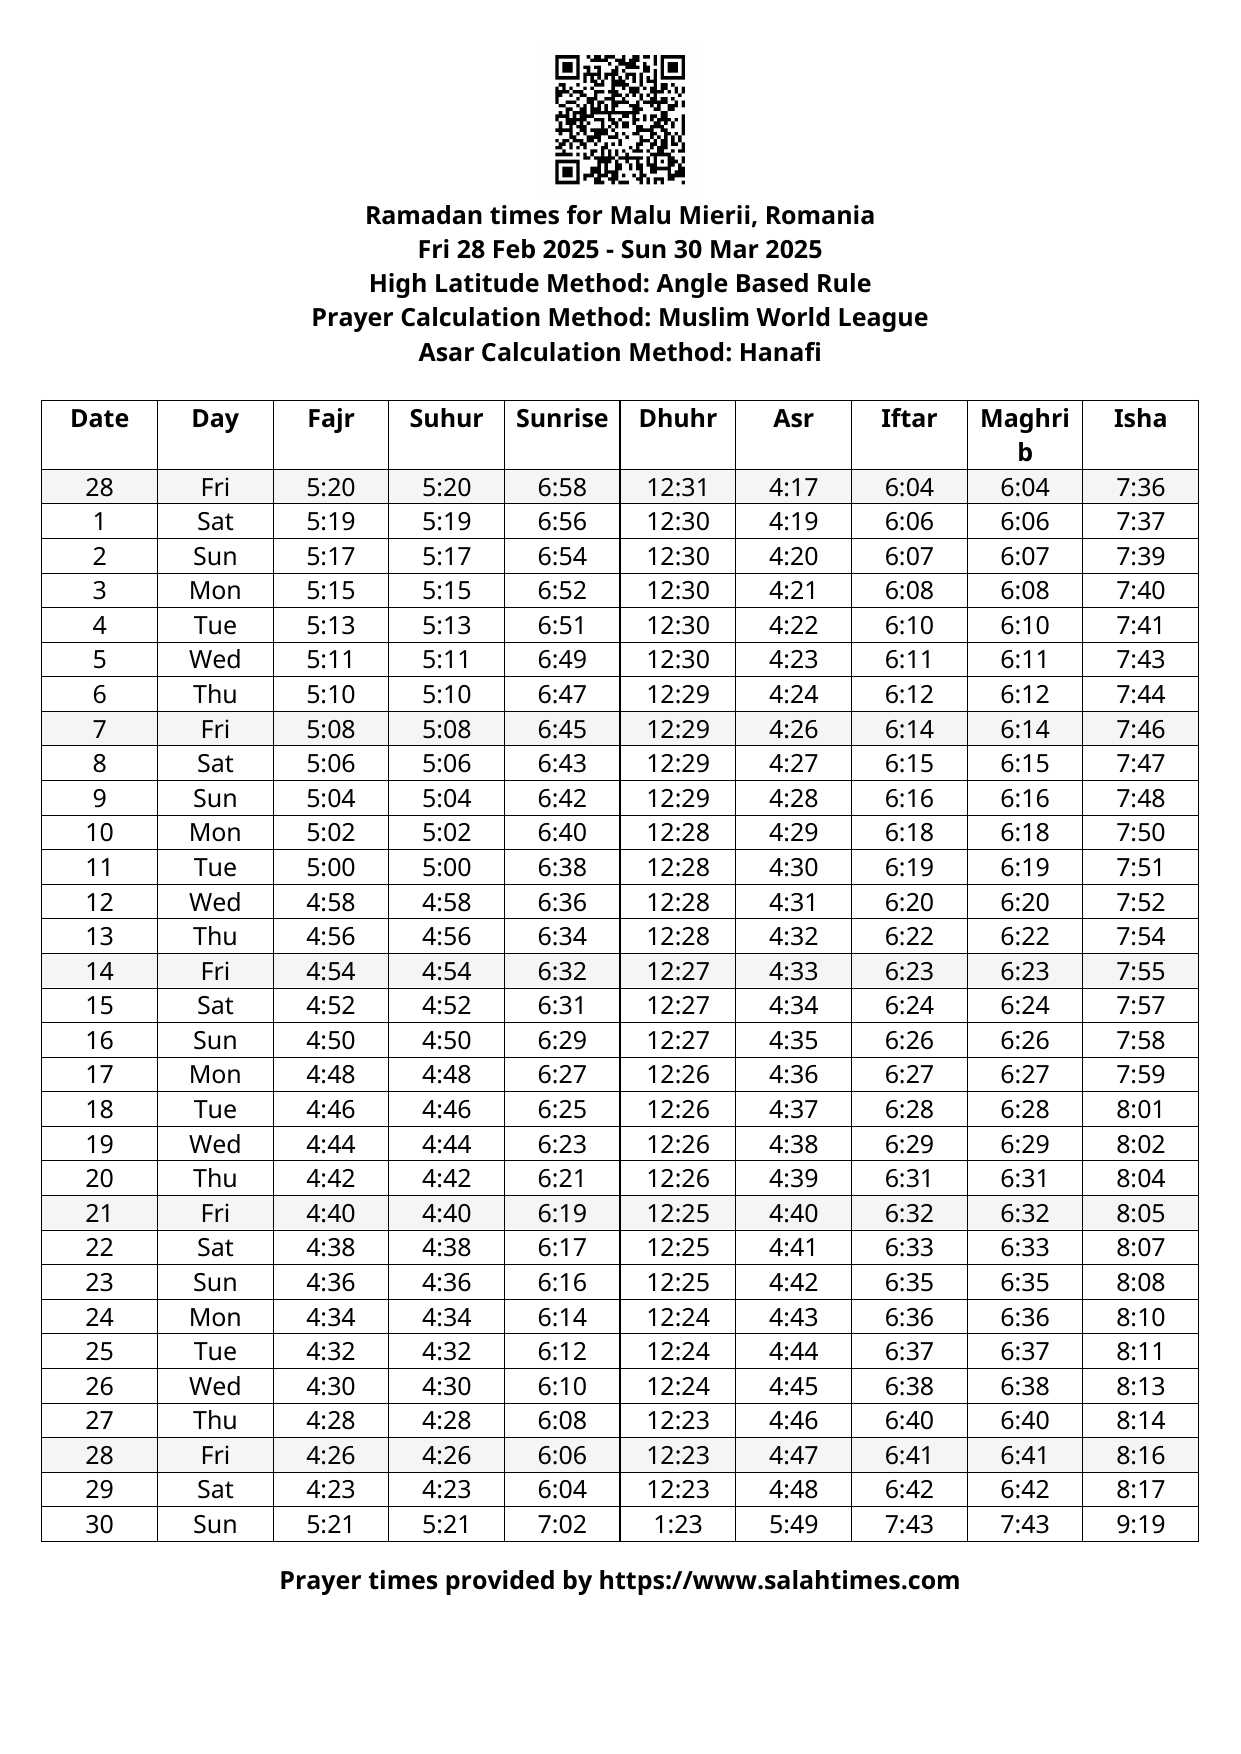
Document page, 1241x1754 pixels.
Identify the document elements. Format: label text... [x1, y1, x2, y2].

table_cell 9 [42, 781, 157, 814]
table_cell 1 [42, 504, 157, 538]
table_cell 6:20 [968, 885, 1082, 918]
table_cell 10 [42, 816, 157, 849]
table_cell 28 [42, 1438, 157, 1472]
table_cell 5:13 [389, 608, 504, 642]
table_cell 6:33 [852, 1231, 967, 1264]
table_cell 7:41 [1083, 608, 1198, 642]
table_cell 4:48 [274, 1058, 388, 1091]
table_cell 4:48 [736, 1473, 851, 1506]
table_cell Sun [158, 781, 273, 814]
table_cell 7:50 [1083, 816, 1198, 849]
table_cell 4:26 [736, 712, 851, 745]
table_cell 4:17 [736, 470, 851, 503]
table_cell 6:23 [852, 954, 967, 987]
table_cell 6:28 [852, 1092, 967, 1126]
table_cell 6:16 [505, 1265, 619, 1299]
table_cell 12:30 [621, 643, 735, 676]
table_cell 6:27 [968, 1058, 1082, 1091]
table_cell 4:42 [274, 1161, 388, 1195]
table_cell 6:17 [505, 1231, 619, 1264]
table_cell 7:37 [1083, 504, 1198, 538]
table_cell 4:22 [736, 608, 851, 642]
table_cell Fri [158, 1438, 273, 1472]
table_cell 6:37 [852, 1334, 967, 1368]
table_cell 5:17 [274, 539, 388, 572]
table_cell 4:56 [274, 919, 388, 953]
table_cell 6:33 [968, 1231, 1082, 1264]
table_cell 4:34 [274, 1300, 388, 1333]
table_cell 6:16 [852, 781, 967, 814]
table_cell 7:52 [1083, 885, 1198, 918]
table_cell 6:10 [968, 608, 1082, 642]
table_cell 6:36 [852, 1300, 967, 1333]
table_cell 6:36 [505, 885, 619, 918]
table_cell 4:40 [274, 1196, 388, 1229]
table_cell 28 [42, 470, 157, 503]
table_cell 11 [42, 850, 157, 884]
table_cell 12:28 [621, 919, 735, 953]
table_cell 6:45 [505, 712, 619, 745]
table_cell 5:21 [389, 1507, 504, 1541]
table_cell 15 [42, 989, 157, 1022]
table_cell 12:30 [621, 539, 735, 572]
table_cell 6:24 [968, 989, 1082, 1022]
table_cell 7:47 [1083, 746, 1198, 780]
table_cell 4:28 [389, 1404, 504, 1437]
table_cell 6:29 [852, 1127, 967, 1160]
table_cell 30 [42, 1507, 157, 1541]
table_cell 6:40 [968, 1404, 1082, 1437]
table_cell 6:43 [505, 746, 619, 780]
table_cell 8:10 [1083, 1300, 1198, 1333]
table_cell 21 [42, 1196, 157, 1229]
table_cell 5:20 [274, 470, 388, 503]
table_cell 12:29 [621, 781, 735, 814]
table_cell 6:56 [505, 504, 619, 538]
table_cell 4:52 [389, 989, 504, 1022]
table_cell 6:38 [968, 1369, 1082, 1402]
table_cell 4:50 [389, 1023, 504, 1057]
table_cell 4:58 [389, 885, 504, 918]
table_cell 6:47 [505, 677, 619, 711]
text Fri 28 Feb 2025 - Sun 30 Mar 2025 [42, 232, 1198, 266]
table_cell 6:42 [852, 1473, 967, 1506]
table_cell 5:19 [274, 504, 388, 538]
table_cell 4:29 [736, 816, 851, 849]
table_cell 4:48 [389, 1058, 504, 1091]
table_cell 5:49 [736, 1507, 851, 1541]
table_cell 12:25 [621, 1196, 735, 1229]
table_cell 4:43 [736, 1300, 851, 1333]
table_cell 4:46 [389, 1092, 504, 1126]
table_cell 1:23 [621, 1507, 735, 1541]
table_cell 6:29 [968, 1127, 1082, 1160]
table_cell 14 [42, 954, 157, 987]
table_cell Fri [158, 470, 273, 503]
table_cell Fri [158, 1196, 273, 1229]
table_cell 12:23 [621, 1473, 735, 1506]
table_cell 12:26 [621, 1127, 735, 1160]
text Prayer Calculation Method: Muslim World League [42, 300, 1198, 334]
table_cell 6:06 [505, 1438, 619, 1472]
table_cell 6:06 [852, 504, 967, 538]
table_cell 6:18 [968, 816, 1082, 849]
table_cell 6:18 [852, 816, 967, 849]
table_cell 6:20 [852, 885, 967, 918]
table_cell Sun [158, 539, 273, 572]
table_cell 7:59 [1083, 1058, 1198, 1091]
table_cell 6:36 [968, 1300, 1082, 1333]
table_cell 6:12 [968, 677, 1082, 711]
table_cell 4:40 [389, 1196, 504, 1229]
table_cell 6:23 [968, 954, 1082, 987]
table_cell 5:13 [274, 608, 388, 642]
table_cell 16 [42, 1023, 157, 1057]
table_cell 6:08 [968, 574, 1082, 607]
text Ramadan times for Malu Mierii, Romania [42, 198, 1198, 232]
table_cell 5:21 [274, 1507, 388, 1541]
table_cell 4:34 [389, 1300, 504, 1333]
table_cell 4:32 [736, 919, 851, 953]
table_cell 4:21 [736, 574, 851, 607]
table_cell Sat [158, 746, 273, 780]
table_cell 12 [42, 885, 157, 918]
table_cell 12:29 [621, 746, 735, 780]
table_cell 6:34 [505, 919, 619, 953]
table_cell 4:31 [736, 885, 851, 918]
table_cell 5:04 [274, 781, 388, 814]
table_cell 12:24 [621, 1300, 735, 1333]
table_cell 4:54 [389, 954, 504, 987]
table_cell 4:30 [389, 1369, 504, 1402]
table_cell 7:43 [852, 1507, 967, 1541]
table_cell Mon [158, 1300, 273, 1333]
table_cell 5:20 [389, 470, 504, 503]
table_header Suhur [389, 401, 504, 469]
table_header Fajr [274, 401, 388, 469]
table_cell Tue [158, 850, 273, 884]
table_cell 24 [42, 1300, 157, 1333]
table_cell 23 [42, 1265, 157, 1299]
table_cell 5:10 [389, 677, 504, 711]
table_cell 6:41 [968, 1438, 1082, 1472]
table_cell 12:25 [621, 1231, 735, 1264]
table_cell 4:19 [736, 504, 851, 538]
table_cell 4:23 [736, 643, 851, 676]
table_cell 12:27 [621, 989, 735, 1022]
table_cell 6:04 [505, 1473, 619, 1506]
table_cell 7:58 [1083, 1023, 1198, 1057]
table_cell 5:08 [389, 712, 504, 745]
table_cell 12:31 [621, 470, 735, 503]
table_cell 8:13 [1083, 1369, 1198, 1402]
table_cell 6:19 [505, 1196, 619, 1229]
table_cell 6:32 [852, 1196, 967, 1229]
table_cell 5:19 [389, 504, 504, 538]
picture [542, 41, 699, 198]
table_cell 12:28 [621, 816, 735, 849]
table_cell 12:26 [621, 1058, 735, 1091]
table_cell 6:14 [505, 1300, 619, 1333]
table_cell 4:30 [274, 1369, 388, 1402]
table_cell 12:23 [621, 1404, 735, 1437]
table_cell 4:38 [274, 1231, 388, 1264]
table_cell 4:41 [736, 1231, 851, 1264]
table_cell 8:05 [1083, 1196, 1198, 1229]
table_cell Tue [158, 1334, 273, 1368]
table_cell Sat [158, 989, 273, 1022]
table_cell 29 [42, 1473, 157, 1506]
table_cell 12:30 [621, 574, 735, 607]
table_cell 7:55 [1083, 954, 1198, 987]
table_cell 6:31 [968, 1161, 1082, 1195]
table_cell 6:40 [852, 1404, 967, 1437]
table_cell 4:37 [736, 1092, 851, 1126]
table_cell 4:52 [274, 989, 388, 1022]
table_cell 12:23 [621, 1438, 735, 1472]
table_cell 6:38 [505, 850, 619, 884]
table_cell 6:21 [505, 1161, 619, 1195]
table_cell 6:37 [968, 1334, 1082, 1368]
table_header Sunrise [505, 401, 619, 469]
table_cell 6:14 [852, 712, 967, 745]
table_cell 7:43 [1083, 643, 1198, 676]
table_cell 4:40 [736, 1196, 851, 1229]
table_cell 4:54 [274, 954, 388, 987]
table_cell 4:50 [274, 1023, 388, 1057]
table_cell 6:23 [505, 1127, 619, 1160]
table_cell 7:51 [1083, 850, 1198, 884]
table_cell Wed [158, 643, 273, 676]
table_cell 5:06 [274, 746, 388, 780]
table_cell 5:10 [274, 677, 388, 711]
table_header Date [42, 401, 157, 469]
table_cell 6:32 [505, 954, 619, 987]
table_cell 4:46 [736, 1404, 851, 1437]
table_cell 12:30 [621, 608, 735, 642]
table_cell 3 [42, 574, 157, 607]
table_cell 4:58 [274, 885, 388, 918]
table_cell 19 [42, 1127, 157, 1160]
table_cell 12:29 [621, 677, 735, 711]
table_cell 6:19 [852, 850, 967, 884]
table_cell 5:00 [389, 850, 504, 884]
table_cell 7:54 [1083, 919, 1198, 953]
table_cell 12:28 [621, 850, 735, 884]
table_cell 4:27 [736, 746, 851, 780]
table_cell 12:24 [621, 1369, 735, 1402]
table_cell 4:45 [736, 1369, 851, 1402]
table_cell 5:17 [389, 539, 504, 572]
table_cell 4:20 [736, 539, 851, 572]
table_cell 4:56 [389, 919, 504, 953]
table_cell 6:10 [505, 1369, 619, 1402]
table_cell 4:38 [736, 1127, 851, 1160]
table_cell 7:40 [1083, 574, 1198, 607]
table_cell 4:23 [389, 1473, 504, 1506]
table_cell 26 [42, 1369, 157, 1402]
table_cell Thu [158, 1404, 273, 1437]
table_cell Fri [158, 712, 273, 745]
table_cell 4:35 [736, 1023, 851, 1057]
table_cell 6:42 [968, 1473, 1082, 1506]
table_cell 5:06 [389, 746, 504, 780]
table_cell 6:22 [852, 919, 967, 953]
table_cell 5:04 [389, 781, 504, 814]
table_cell 5:02 [389, 816, 504, 849]
table_cell Sun [158, 1023, 273, 1057]
table_cell 7:46 [1083, 712, 1198, 745]
table_cell 7:57 [1083, 989, 1198, 1022]
table_cell Sun [158, 1265, 273, 1299]
table_cell 20 [42, 1161, 157, 1195]
table_cell 25 [42, 1334, 157, 1368]
table_cell 6:15 [968, 746, 1082, 780]
table_cell 8:07 [1083, 1231, 1198, 1264]
table_cell 5 [42, 643, 157, 676]
table_cell 4:44 [274, 1127, 388, 1160]
table_cell 6:06 [968, 504, 1082, 538]
table_cell Fri [158, 954, 273, 987]
table_cell 4:44 [736, 1334, 851, 1368]
table_cell 5:02 [274, 816, 388, 849]
table_cell 5:00 [274, 850, 388, 884]
table_cell 6:04 [968, 470, 1082, 503]
table_header Maghrib [968, 401, 1082, 469]
table_cell 6:19 [968, 850, 1082, 884]
table_cell 6:35 [968, 1265, 1082, 1299]
table_cell 12:27 [621, 1023, 735, 1057]
text High Latitude Method: Angle Based Rule [42, 266, 1198, 300]
table_cell 9:19 [1083, 1507, 1198, 1541]
table_cell 4:32 [389, 1334, 504, 1368]
table_header Dhuhr [621, 401, 735, 469]
table_cell 5:11 [274, 643, 388, 676]
table_cell 8:16 [1083, 1438, 1198, 1472]
table_cell 7:43 [968, 1507, 1082, 1541]
table_cell Wed [158, 1127, 273, 1160]
table_cell 27 [42, 1404, 157, 1437]
table_cell 4:34 [736, 989, 851, 1022]
table_cell 4:44 [389, 1127, 504, 1160]
table_cell Thu [158, 919, 273, 953]
table_cell 6:31 [852, 1161, 967, 1195]
table_cell 17 [42, 1058, 157, 1091]
table_cell 6:07 [852, 539, 967, 572]
table_cell 6:31 [505, 989, 619, 1022]
table_cell 12:29 [621, 712, 735, 745]
table_cell 6:11 [968, 643, 1082, 676]
table_cell 6:40 [505, 816, 619, 849]
table_cell 6:58 [505, 470, 619, 503]
table_cell 6:24 [852, 989, 967, 1022]
table_cell 6:38 [852, 1369, 967, 1402]
table_cell 6:41 [852, 1438, 967, 1472]
table_cell Thu [158, 1161, 273, 1195]
table_cell 4:32 [274, 1334, 388, 1368]
table_cell 6:22 [968, 919, 1082, 953]
table_cell Mon [158, 1058, 273, 1091]
table_cell 6:51 [505, 608, 619, 642]
table_cell 6:49 [505, 643, 619, 676]
table_cell 12:30 [621, 504, 735, 538]
table_cell Wed [158, 1369, 273, 1402]
table_cell 8:11 [1083, 1334, 1198, 1368]
table_cell Mon [158, 816, 273, 849]
table_cell 7:02 [505, 1507, 619, 1541]
table_cell 7:48 [1083, 781, 1198, 814]
table_cell 4:28 [274, 1404, 388, 1437]
table_cell 4:26 [389, 1438, 504, 1472]
table_cell 6:12 [505, 1334, 619, 1368]
table_cell 12:26 [621, 1161, 735, 1195]
table_cell 4:46 [274, 1092, 388, 1126]
table_cell 4:24 [736, 677, 851, 711]
table_cell 6:28 [968, 1092, 1082, 1126]
table_cell 4:36 [389, 1265, 504, 1299]
table_cell Tue [158, 608, 273, 642]
table_cell 6:52 [505, 574, 619, 607]
table_cell 4:36 [274, 1265, 388, 1299]
table_cell 6:04 [852, 470, 967, 503]
table_cell 8:01 [1083, 1092, 1198, 1126]
table_cell 6:10 [852, 608, 967, 642]
table_cell 6:14 [968, 712, 1082, 745]
table_cell 8:14 [1083, 1404, 1198, 1437]
table_cell 5:08 [274, 712, 388, 745]
table_header Asr [736, 401, 851, 469]
table_cell 2 [42, 539, 157, 572]
table_cell 8:02 [1083, 1127, 1198, 1160]
table_cell 4:42 [736, 1265, 851, 1299]
text Prayer times provided by https://www.salahtimes.com [42, 1563, 1198, 1597]
table_cell Tue [158, 1092, 273, 1126]
table_cell 18 [42, 1092, 157, 1126]
table_cell 6:11 [852, 643, 967, 676]
table_cell 6:29 [505, 1023, 619, 1057]
table_cell 7:44 [1083, 677, 1198, 711]
table_cell 6:25 [505, 1092, 619, 1126]
table_cell 5:11 [389, 643, 504, 676]
table_header Isha [1083, 401, 1198, 469]
table_cell 6:15 [852, 746, 967, 780]
table_cell Sat [158, 1473, 273, 1506]
table_cell 6:16 [968, 781, 1082, 814]
table_cell 6:35 [852, 1265, 967, 1299]
table_cell 6:42 [505, 781, 619, 814]
table_cell 5:15 [274, 574, 388, 607]
table_cell 6:32 [968, 1196, 1082, 1229]
text Asar Calculation Method: Hanafi [42, 334, 1198, 368]
table_cell 22 [42, 1231, 157, 1264]
table_cell Sat [158, 1231, 273, 1264]
table_cell 13 [42, 919, 157, 953]
table_cell 6 [42, 677, 157, 711]
table_cell 6:26 [852, 1023, 967, 1057]
table_cell 6:54 [505, 539, 619, 572]
table_cell 6:07 [968, 539, 1082, 572]
table_cell 5:15 [389, 574, 504, 607]
table_cell 8:04 [1083, 1161, 1198, 1195]
table_cell 4 [42, 608, 157, 642]
table_cell 7 [42, 712, 157, 745]
table_cell Sun [158, 1507, 273, 1541]
table_cell 8 [42, 746, 157, 780]
table_cell Wed [158, 885, 273, 918]
table_cell 6:12 [852, 677, 967, 711]
table_cell 4:38 [389, 1231, 504, 1264]
table_cell 4:47 [736, 1438, 851, 1472]
table_cell 8:17 [1083, 1473, 1198, 1506]
table_cell 7:36 [1083, 470, 1198, 503]
table_cell 6:26 [968, 1023, 1082, 1057]
table_cell 12:24 [621, 1334, 735, 1368]
table_cell Sat [158, 504, 273, 538]
table_cell 12:25 [621, 1265, 735, 1299]
table_cell 6:08 [505, 1404, 619, 1437]
table_cell 4:26 [274, 1438, 388, 1472]
table_cell 12:27 [621, 954, 735, 987]
table_cell Thu [158, 677, 273, 711]
table_cell 4:30 [736, 850, 851, 884]
table_cell 6:08 [852, 574, 967, 607]
table_cell 7:39 [1083, 539, 1198, 572]
table_cell 12:28 [621, 885, 735, 918]
table_cell 4:36 [736, 1058, 851, 1091]
table_cell 12:26 [621, 1092, 735, 1126]
table_cell 4:33 [736, 954, 851, 987]
table_header Iftar [852, 401, 967, 469]
table_cell 4:23 [274, 1473, 388, 1506]
table_cell 6:27 [852, 1058, 967, 1091]
table_cell 4:39 [736, 1161, 851, 1195]
table_cell 4:42 [389, 1161, 504, 1195]
table_cell 8:08 [1083, 1265, 1198, 1299]
table_cell 6:27 [505, 1058, 619, 1091]
table_cell 4:28 [736, 781, 851, 814]
table_header Day [158, 401, 273, 469]
table_cell Mon [158, 574, 273, 607]
